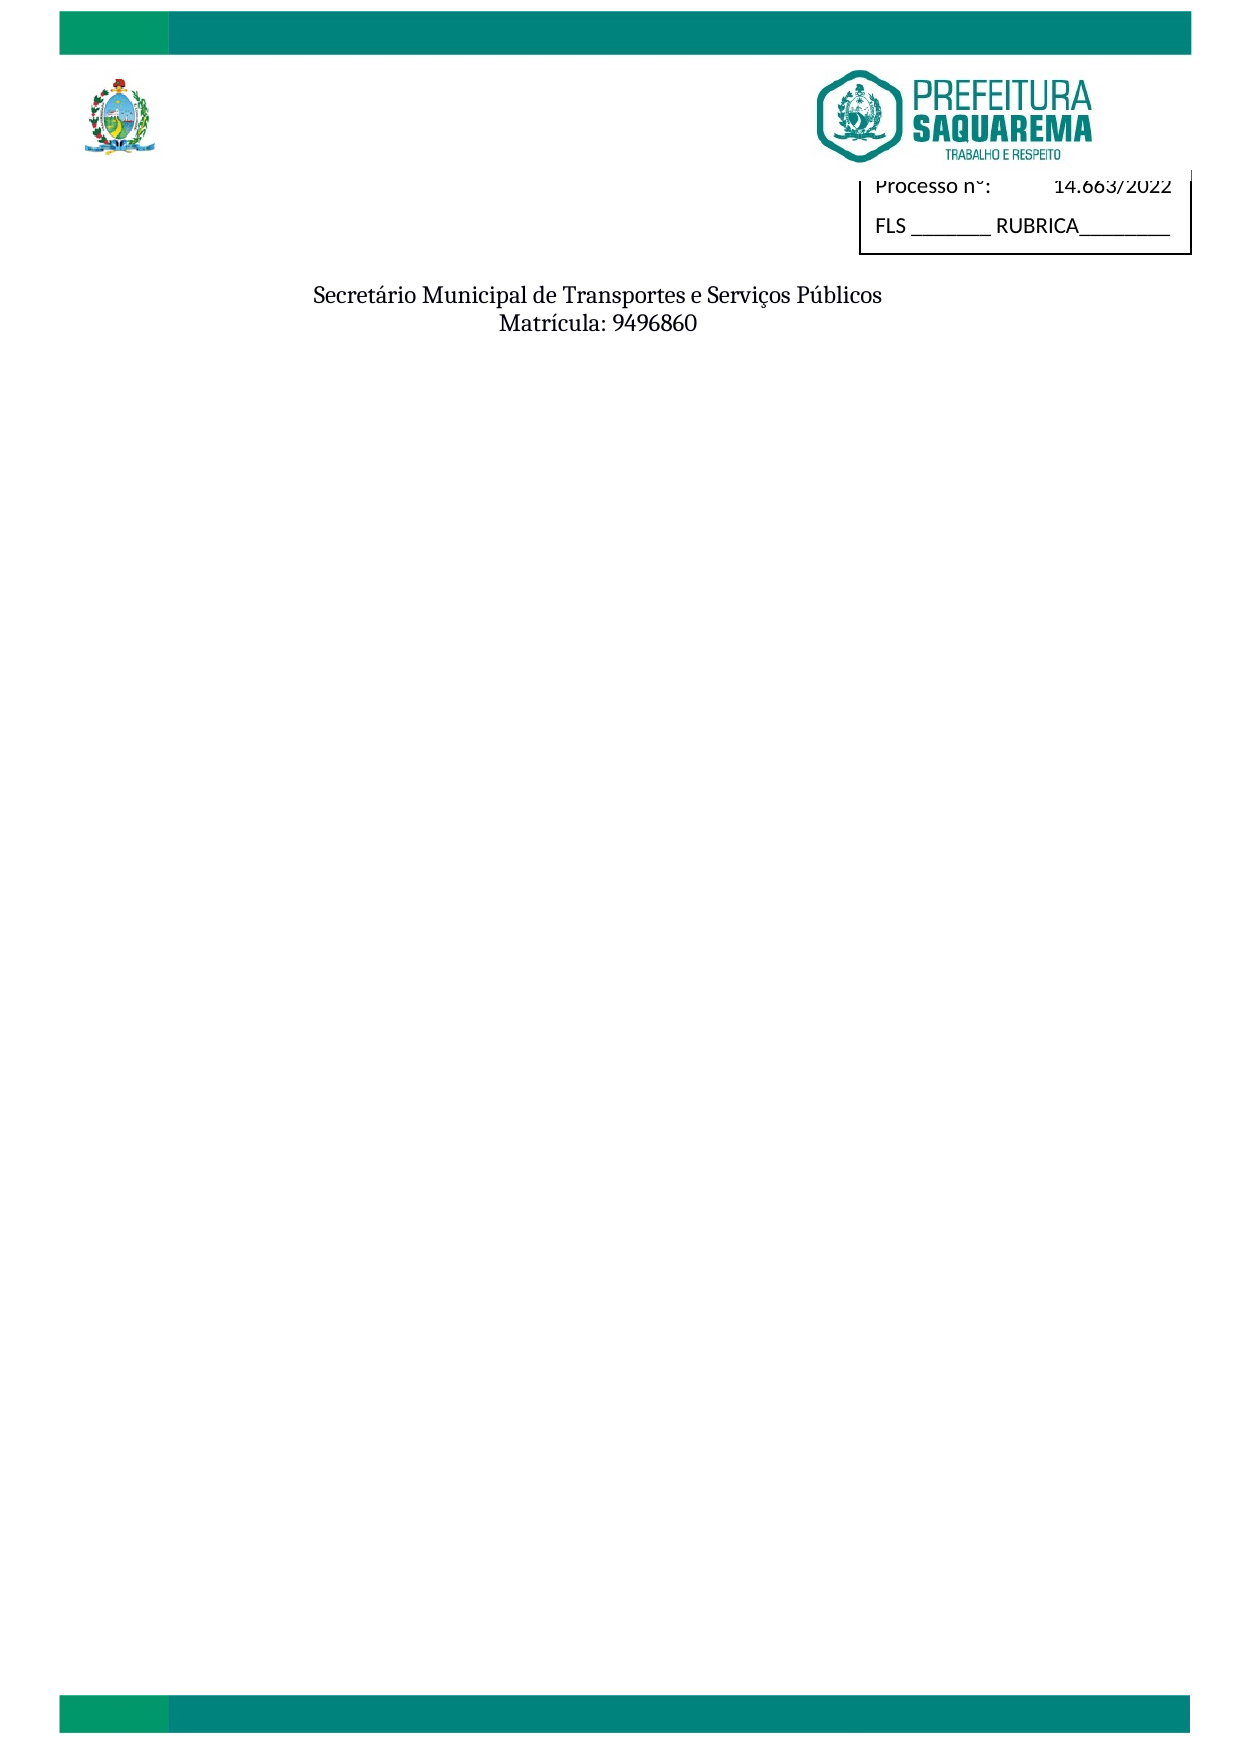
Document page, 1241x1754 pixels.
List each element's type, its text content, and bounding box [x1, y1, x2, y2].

text Secretário Municipal de Transportes e Serviços Públicos [74, 281, 1122, 309]
picture [59, 1695, 1190, 1737]
picture [59, 11, 1192, 181]
text Matrícula: 9496860 [74, 309, 1122, 338]
